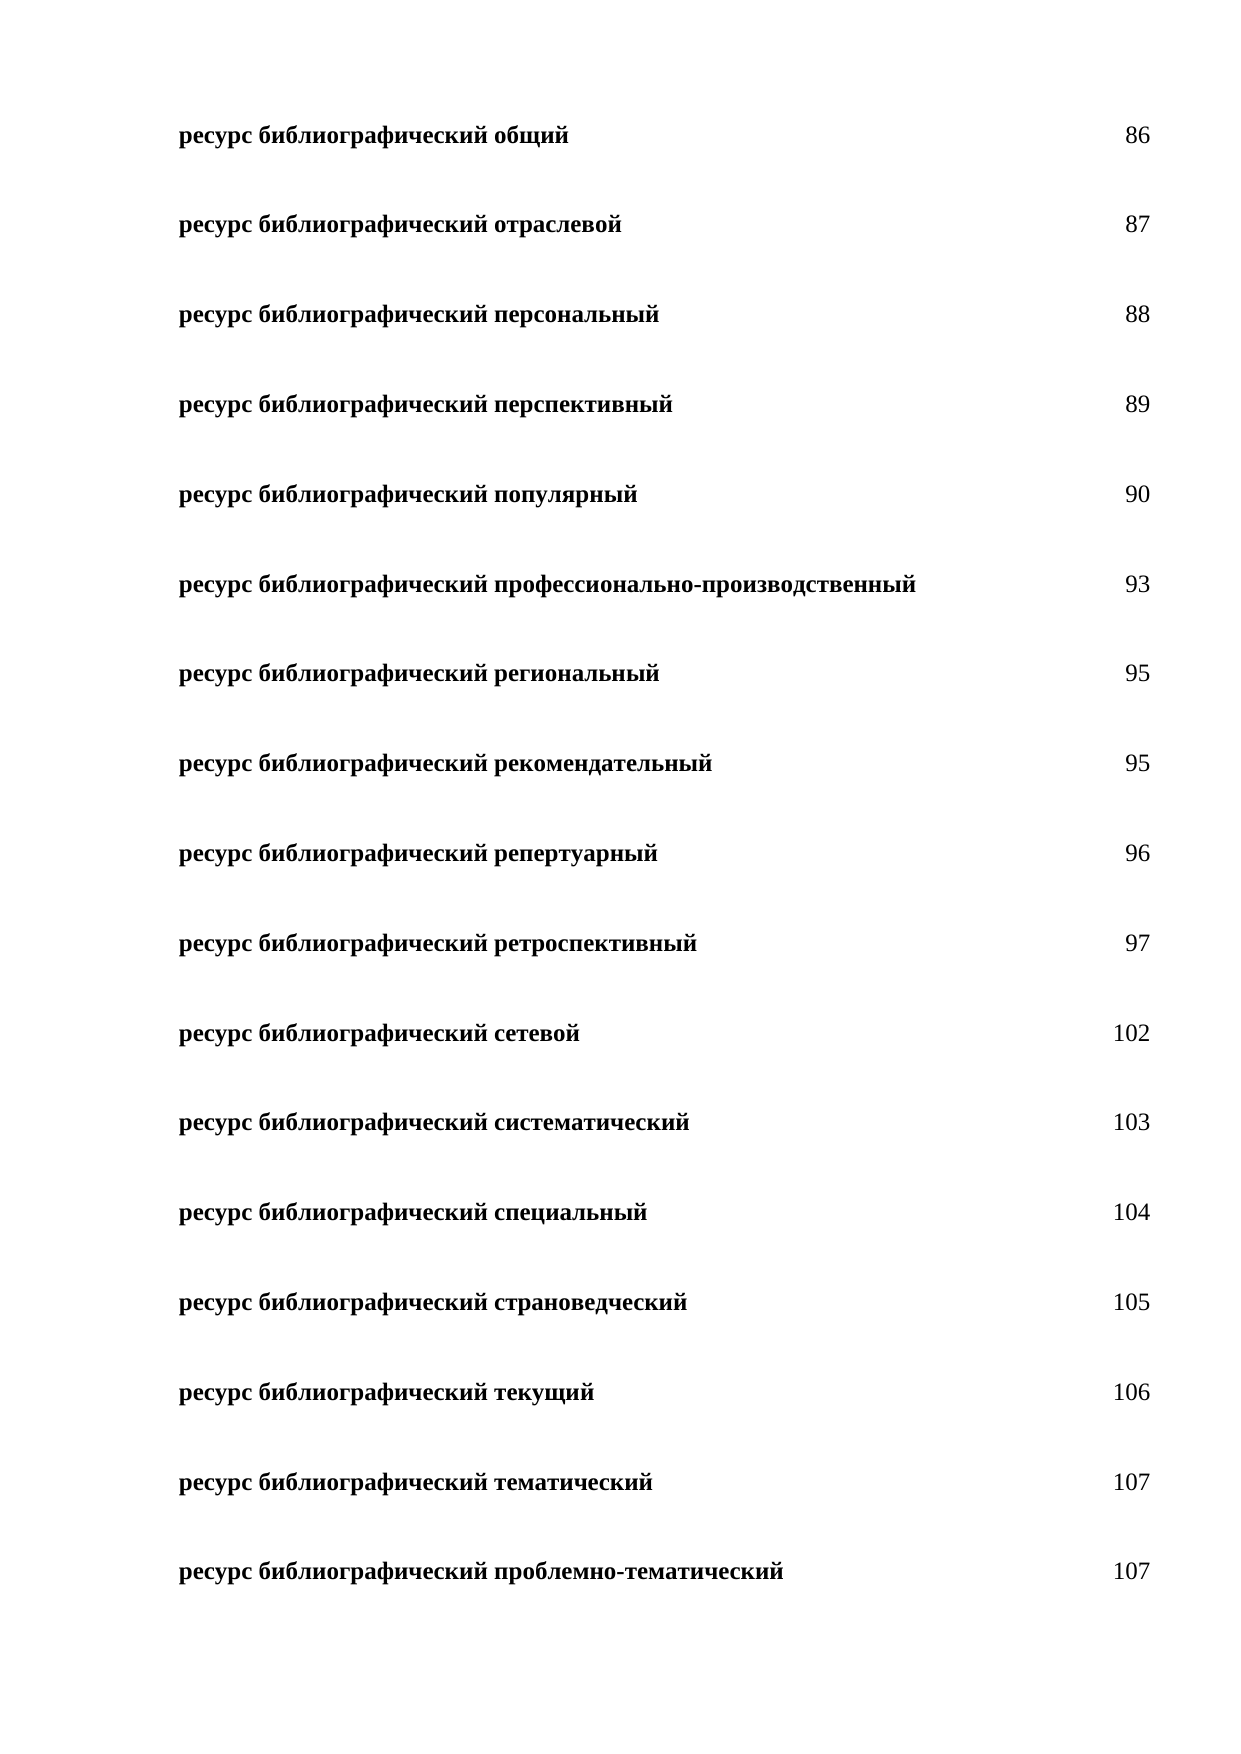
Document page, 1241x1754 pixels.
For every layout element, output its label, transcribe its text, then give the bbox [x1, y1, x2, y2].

table_cell 96 [1042, 836, 1152, 926]
table_cell 95 [1042, 747, 1152, 836]
table_cell ресурс библиографический репертуарный [177, 836, 1042, 926]
table_cell ресурс библиографический персональный [177, 298, 1042, 387]
table_cell ресурс библиографический сетевой [177, 1016, 1042, 1106]
table_cell 106 [1042, 1375, 1152, 1465]
table_cell ресурс библиографический ретроспективный [177, 926, 1042, 1016]
table_cell ресурс библиографический текущий [177, 1375, 1042, 1465]
table_cell ресурс библиографический страноведческий [177, 1285, 1042, 1375]
table_cell ресурс библиографический специальный [177, 1196, 1042, 1285]
table_cell 87 [1042, 208, 1152, 298]
table_cell ресурс библиографический рекомендательный [177, 747, 1042, 836]
table_cell ресурс библиографический перспективный [177, 388, 1042, 477]
table_cell 90 [1042, 477, 1152, 567]
table_cell 105 [1042, 1285, 1152, 1375]
table_cell 86 [1042, 118, 1152, 208]
table_cell ресурс библиографический профессионально-производственный [177, 567, 1042, 657]
table_cell 104 [1042, 1196, 1152, 1285]
table_cell 97 [1042, 926, 1152, 1016]
table_cell ресурс библиографический отраслевой [177, 208, 1042, 298]
table_cell 107 [1042, 1465, 1152, 1555]
table_cell 103 [1042, 1106, 1152, 1196]
table_cell ресурс библиографический систематический [177, 1106, 1042, 1196]
table_cell ресурс библиографический региональный [177, 657, 1042, 747]
table_cell 102 [1042, 1016, 1152, 1106]
table_cell 89 [1042, 388, 1152, 477]
table_cell 88 [1042, 298, 1152, 387]
table_cell ресурс библиографический популярный [177, 477, 1042, 567]
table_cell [177, 1555, 1042, 1616]
table_cell ресурс библиографический тематический [177, 1465, 1042, 1555]
table_cell 95 [1042, 657, 1152, 747]
table_cell ресурс библиографический общий [177, 118, 1042, 208]
table_cell 93 [1042, 567, 1152, 657]
table_cell 107 [1042, 1555, 1152, 1616]
